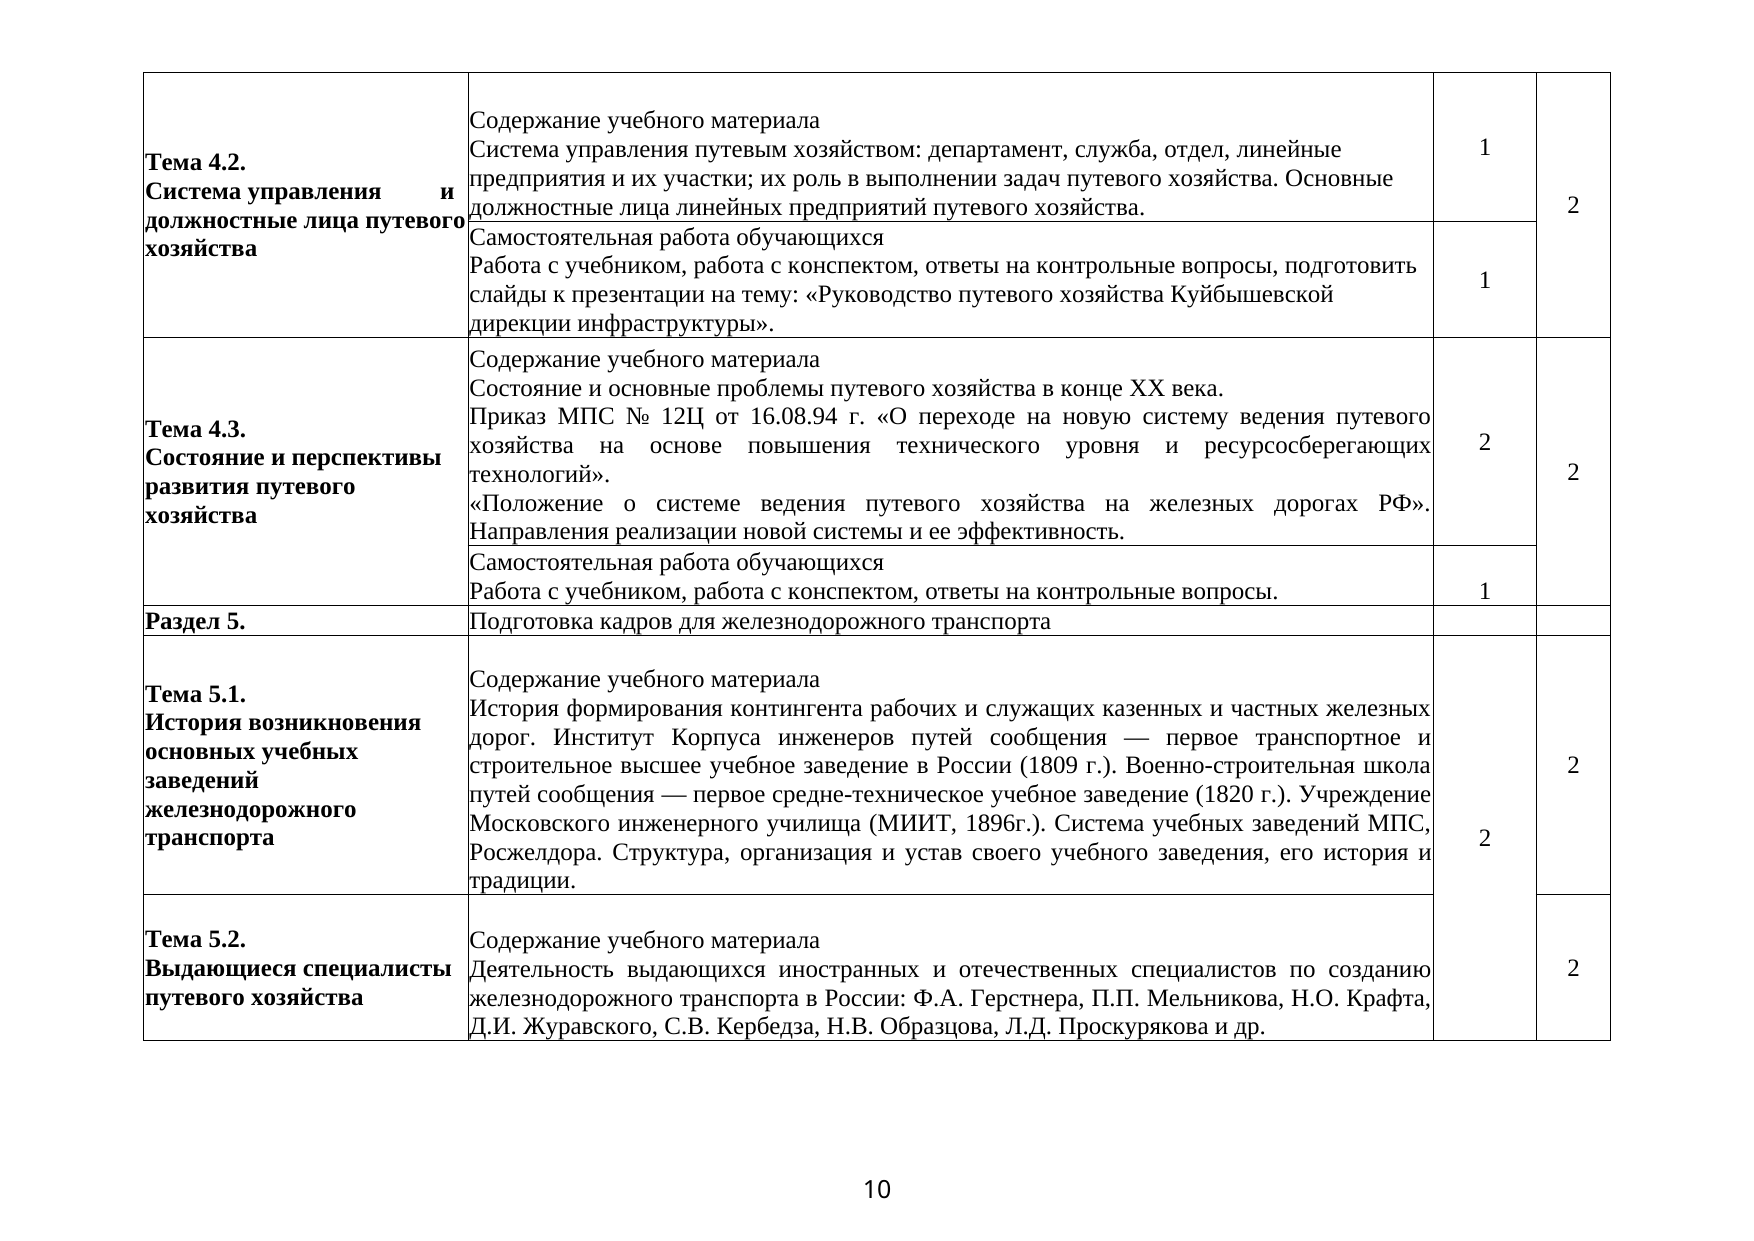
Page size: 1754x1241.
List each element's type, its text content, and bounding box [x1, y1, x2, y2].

table_header 2 [1537, 73, 1610, 337]
table_cell 2 [1434, 636, 1536, 1040]
table_cell Раздел 5. [144, 606, 468, 635]
table_header 1 [1434, 73, 1536, 221]
table_cell Самостоятельная работа обучающихся Работа с учебником, работа с конспектом, ответы на контрольные вопросы, подготовить слайды к презентации на тему: «Руководство путевого хозяйства Куйбышевской дирекции инфраструктуры». [469, 222, 1433, 337]
table_cell Содержание учебного материала История формирования контингента рабочих и служащих казенных и частных железных дорог. Институт Корпуса инженеров путей сообщения — первое транспортное и строительное высшее учебное заведение в России (1809 г.). Военно-строительная школа путей сообщения — первое средне-техническое учебное заведение (1820 г.). Учреждение Московского инженерного училища (МИИТ, 1896г.). Система учебных заведений МПС, Росжелдора. Структура, организация и устав своего учебного заведения, его история и традиции. [469, 636, 1433, 894]
table_cell Самостоятельная работа обучающихся Работа с учебником, работа с конспектом, ответы на контрольные вопросы. [469, 546, 1433, 605]
table_cell [1537, 606, 1610, 635]
table_cell 1 [1434, 546, 1536, 605]
table_header Тема 4.2. Система управления и должностные лица путевого хозяйства [144, 73, 468, 337]
table_cell 2 [1537, 636, 1610, 894]
table_header Содержание учебного материала Система управления путевым хозяйством: департамент, служба, отдел, линейные предприятия и их участки; их роль в выполнении задач путевого хозяйства. Основные должностные лица линейных предприятий путевого хозяйства. [469, 73, 1433, 221]
table_cell Содержание учебного материала Деятельность выдающихся иностранных и отечественных специалистов по созданию железнодорожного транспорта в России: Ф.А. Герстнера, П.П. Мельникова, Н.О. Крафта, Д.И. Журавского, С.В. Кербедза, Н.В. Образцова, Л.Д. Проскурякова и др. [469, 895, 1433, 1040]
table_cell [1434, 606, 1536, 635]
table_cell Тема 5.1. История возникновения основных учебных заведений железнодорожного транспорта [144, 636, 468, 894]
table_cell Тема 4.3. Состояние и перспективы развития путевого хозяйства [144, 338, 468, 605]
table_cell 2 [1537, 338, 1610, 605]
table_cell 1 [1434, 222, 1536, 337]
table_cell 2 [1537, 895, 1610, 1040]
table_cell Подготовка кадров для железнодорожного транспорта [469, 606, 1433, 635]
table_cell 2 [1434, 338, 1536, 545]
table_cell Тема 5.2. Выдающиеся специалисты путевого хозяйства [144, 895, 468, 1040]
table_cell Содержание учебного материала Состояние и основные проблемы путевого хозяйства в конце XX века. Приказ МПС № 12Ц от 16.08.94 г. «О переходе на новую систему ведения путевого хозяйства на основе повышения технического уровня и ресурсосберегающих технологий». «Положение о системе ведения путевого хозяйства на железных дорогах РФ». Направления реализации новой системы и ее эффективность. [469, 338, 1433, 545]
